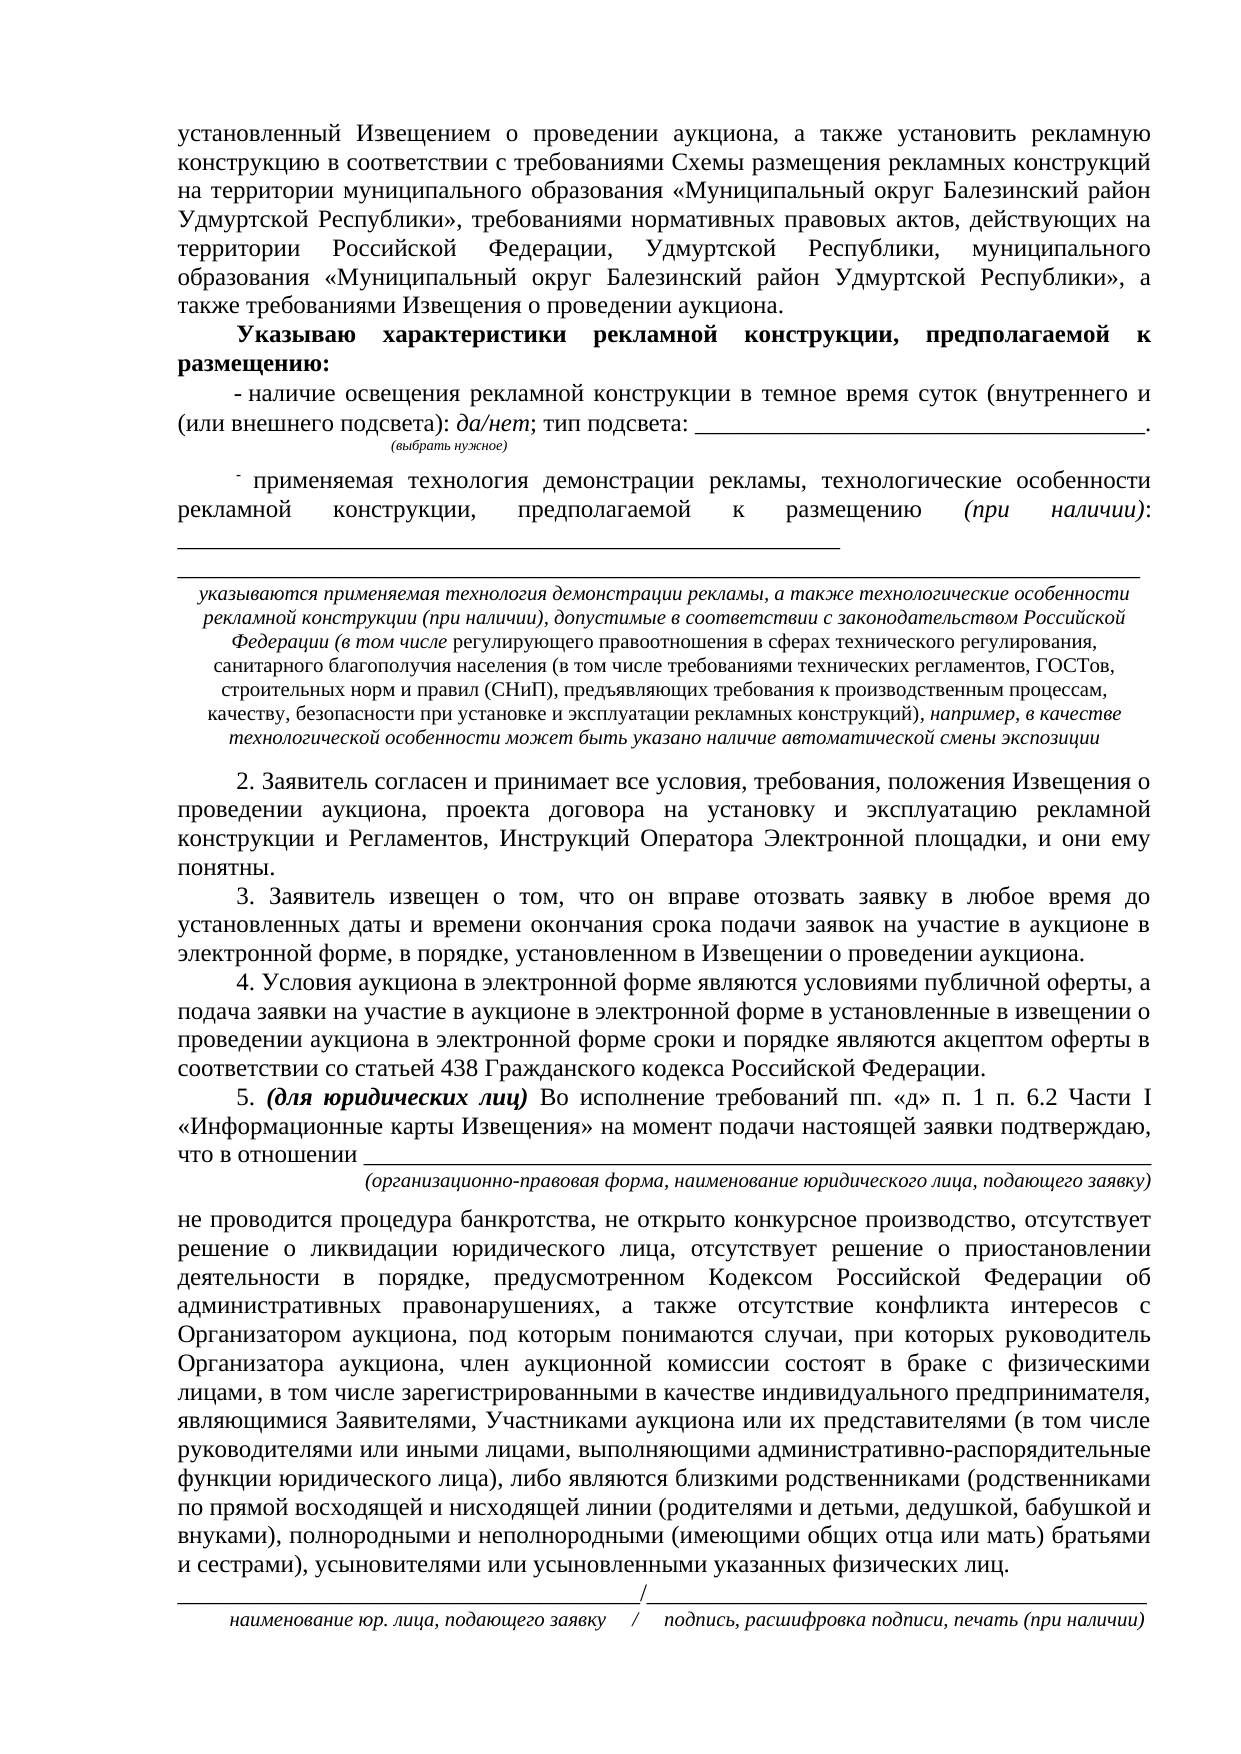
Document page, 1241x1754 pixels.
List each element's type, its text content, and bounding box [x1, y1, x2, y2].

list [177, 118, 1152, 319]
text 4. Условия аукциона в электронной форме являются условиями публичной оферты, а подача заявки на участие в аукционе в электронной форме в установленные в извещении о проведении аукциона в электронной форме сроки и порядке являются акцептом оферты в соответствии со статьей 438 Гражданского кодекса Российской Федерации. [177, 967, 1152, 1082]
text (выбрать нужное) [177, 437, 1152, 466]
text не проводится процедура банкротства, не открыто конкурсное производство, отсутствует решение о ликвидации юридического лица, отсутствует решение о приостановлении деятельности в порядке, предусмотренном Кодексом Российской Федерации об административных правонарушениях, а также отсутствие конфликта интересов с Организатором аукциона, под которым понимаются случаи, при которых руководитель Организатора аукциона, член аукционной комиссии состоят в браке с физическими лицами, в том числе зарегистрированными в качестве индивидуального предпринимателя, являющимися Заявителями, Участниками аукциона или их представителями (в том числе руководителями или иными лицами, выполняющими административно-распорядительные функции юридического лица), либо являются близкими родственниками (родственниками по прямой восходящей и нисходящей линии (родителями и детьми, дедушкой, бабушкой и внуками), полнородными и неполнородными (имеющими общих отца или мать) братьями и сестрами), усыновителями или усыновленными указанных физических лиц. [177, 1204, 1152, 1578]
text Указываю характеристики рекламной конструкции, предполагаемой к размещению: [177, 319, 1152, 377]
text (организационно-правовая форма, наименование юридического лица, подающего заявку) [177, 1168, 1152, 1192]
text 3. Заявитель извещен о том, что он вправе отозвать заявку в любое время до установленных даты и времени окончания срока подачи заявок на участие в аукционе в электронной форме, в порядке, установленном в Извещении о проведении аукциона. [177, 881, 1152, 967]
text - наличие освещения рекламной конструкции в темное время суток (внутреннего и (или внешнего подсвета): да/нет; тип подсвета: ____________________________________. [177, 377, 1152, 437]
text указываются применяемая технология демонстрации рекламы, а также технологические особенности рекламной конструкции (при наличии), допустимые в соответствии с законодательством Российской Федерации (в том числе регулирующего правоотношения в сферах технического регулирования, санитарного благополучия населения (в том числе требованиями технических регламентов, ГОСТов, строительных норм и правил (СНиП), предъявляющих требования к производственным процессам, качеству, безопасности при установке и эксплуатации рекламных конструкций), например, в качестве технологической особенности может быть указано наличие автоматической смены экспозиции [177, 581, 1152, 749]
text наименование юр. лица, подающего заявку / подпись, расшифровка подписи, печать (при наличии) [177, 1607, 1152, 1631]
text 2. Заявитель согласен и принимает все условия, требования, положения Извещения о проведении аукциона, проекта договора на установку и эксплуатацию рекламной конструкции и Регламентов, Инструкций Оператора Электронной площадки, и они ему понятны. [177, 766, 1152, 881]
text _____________________________________________________________________________ [177, 552, 1152, 581]
text - применяемая технология демонстрации рекламы, технологические особенности рекламной конструкции, предполагаемой к размещению (при наличии): _____________________________________________________ [177, 466, 1152, 552]
text 5. (для юридических лиц) Во исполнение требований пп. «д» п. 1 п. 6.2 Части I «Информационные карты Извещения» на момент подачи настоящей заявки подтверждаю, что в отношении _______________________________________________________________ [177, 1082, 1152, 1168]
text _____________________________________/________________________________________ [177, 1578, 1152, 1607]
